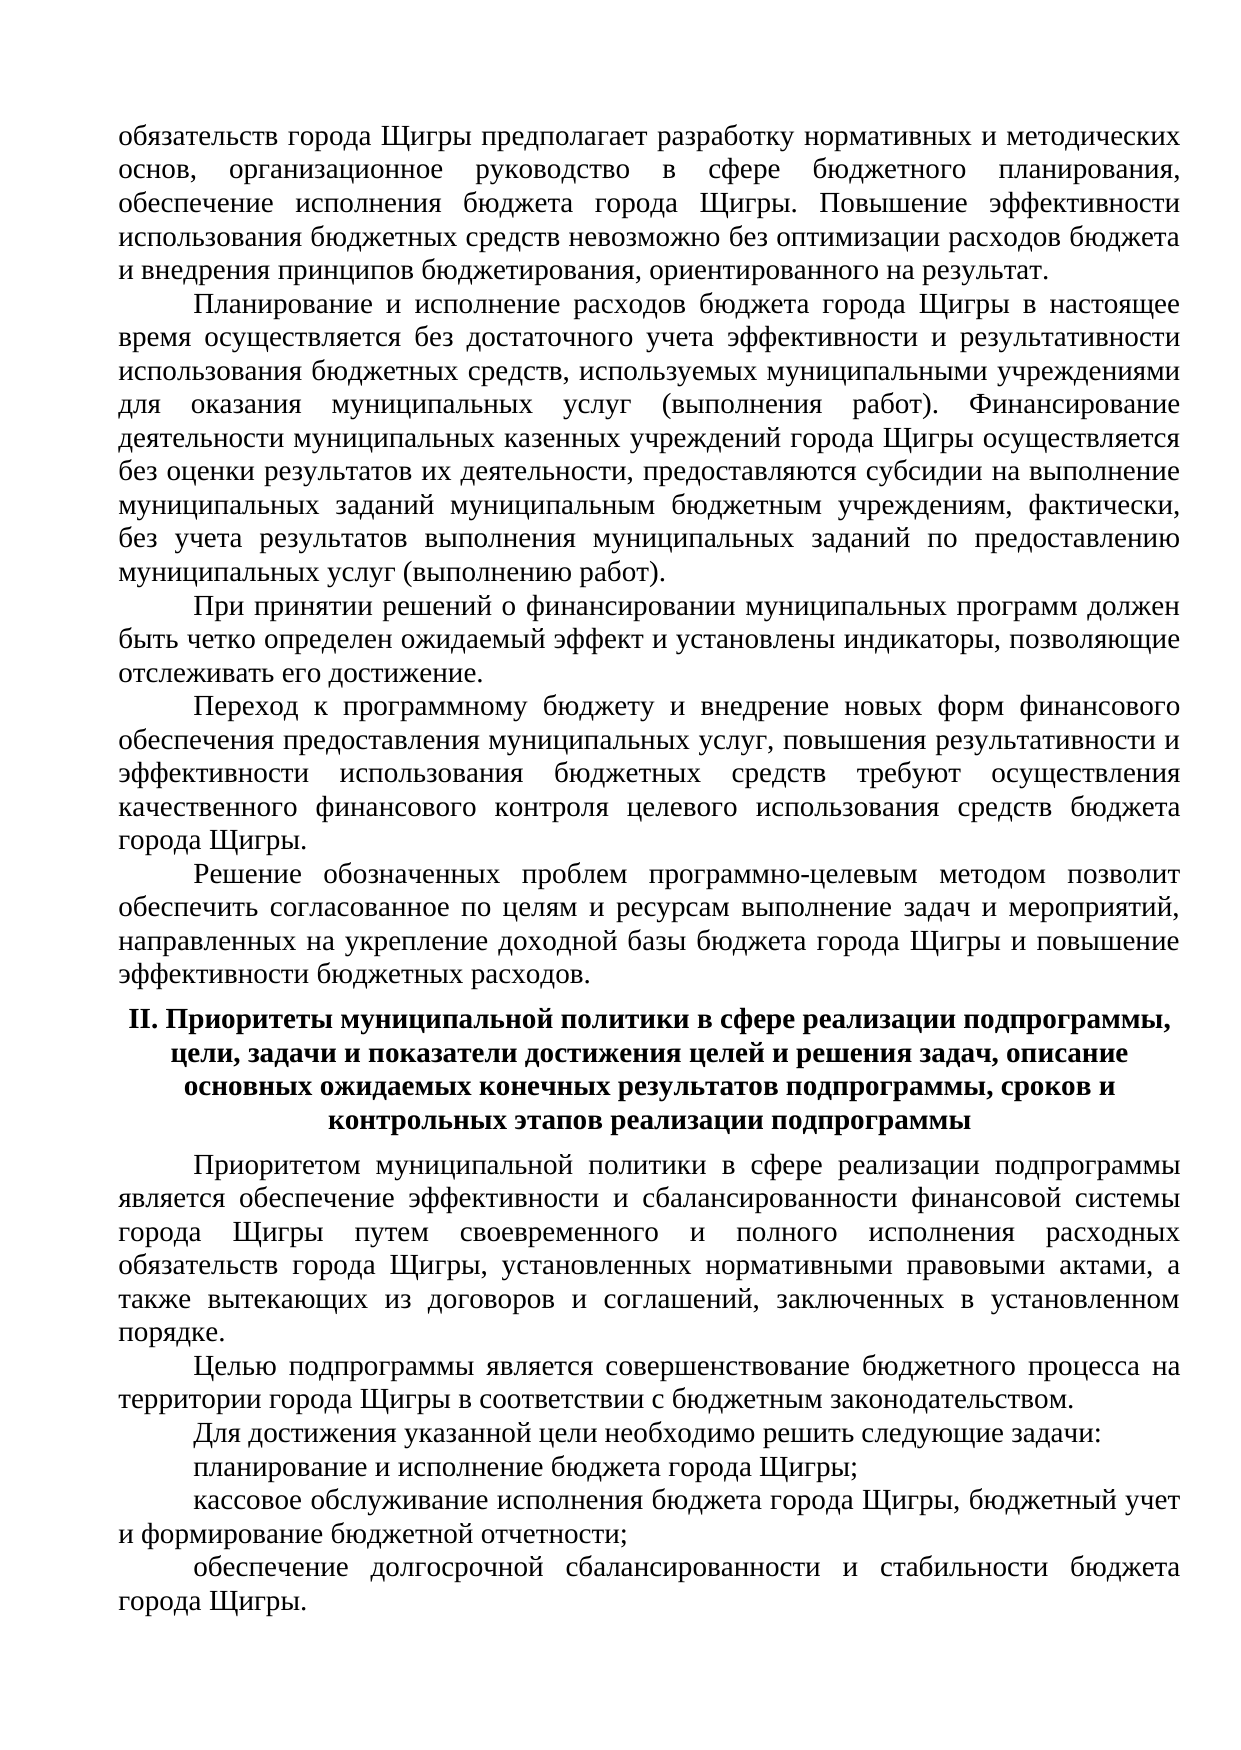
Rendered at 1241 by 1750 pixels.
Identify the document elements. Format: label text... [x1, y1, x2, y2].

text Планирование и исполнение расходов бюджета города Щигры в настоящее время осуществляется без достаточного учета эффективности и результативности использования бюджетных средств, используемых муниципальными учреждениями для оказания муниципальных услуг (выполнения работ). Финансирование деятельности муниципальных казенных учреждений города Щигры осуществляется без оценки результатов их деятельности, предоставляются субсидии на выполнение муниципальных заданий муниципальным бюджетным учреждениям, фактически, без учета результатов выполнения муниципальных заданий по предоставлению муниципальных услуг (выполнению работ). [118, 286, 1181, 588]
text Переход к программному бюджету и внедрение новых форм финансового обеспечения предоставления муниципальных услуг, повышения результативности и эффективности использования бюджетных средств требуют осуществления качественного финансового контроля целевого использования средств бюджета города Щигры. [118, 688, 1181, 856]
text Целью подпрограммы является совершенствование бюджетного процесса на территории города Щигры в соответствии с бюджетным законодательством. [118, 1348, 1181, 1415]
subtitle II. Приоритеты муниципальной политики в сфере реализации подпрограммы, цели, задачи и показатели достижения целей и решения задач, описание основных ожидаемых конечных результатов подпрограммы, сроков и контрольных этапов реализации подпрограммы [118, 1001, 1181, 1136]
text Для достижения указанной цели необходимо решить следующие задачи: [118, 1415, 1181, 1449]
text При принятии решений о финансировании муниципальных программ должен быть четко определен ожидаемый эффект и установлены индикаторы, позволяющие отслеживать его достижение. [118, 588, 1181, 688]
text обеспечение долгосрочной сбалансированности и стабильности бюджета города Щигры. [118, 1549, 1181, 1616]
text Решение обозначенных проблем программно-целевым методом позволит обеспечить согласованное по целям и ресурсам выполнение задач и мероприятий, направленных на укрепление доходной базы бюджета города Щигры и повышение эффективности бюджетных расходов. [118, 856, 1181, 990]
text Приоритетом муниципальной политики в сфере реализации подпрограммы является обеспечение эффективности и сбалансированности финансовой системы города Щигры путем своевременного и полного исполнения расходных обязательств города Щигры, установленных нормативными правовыми актами, а также вытекающих из договоров и соглашений, заключенных в установленном порядке. [118, 1147, 1181, 1348]
text планирование и исполнение бюджета города Щигры; [118, 1449, 1181, 1482]
text кассовое обслуживание исполнения бюджета города Щигры, бюджетный учет и формирование бюджетной отчетности; [118, 1482, 1181, 1549]
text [118, 118, 1181, 286]
